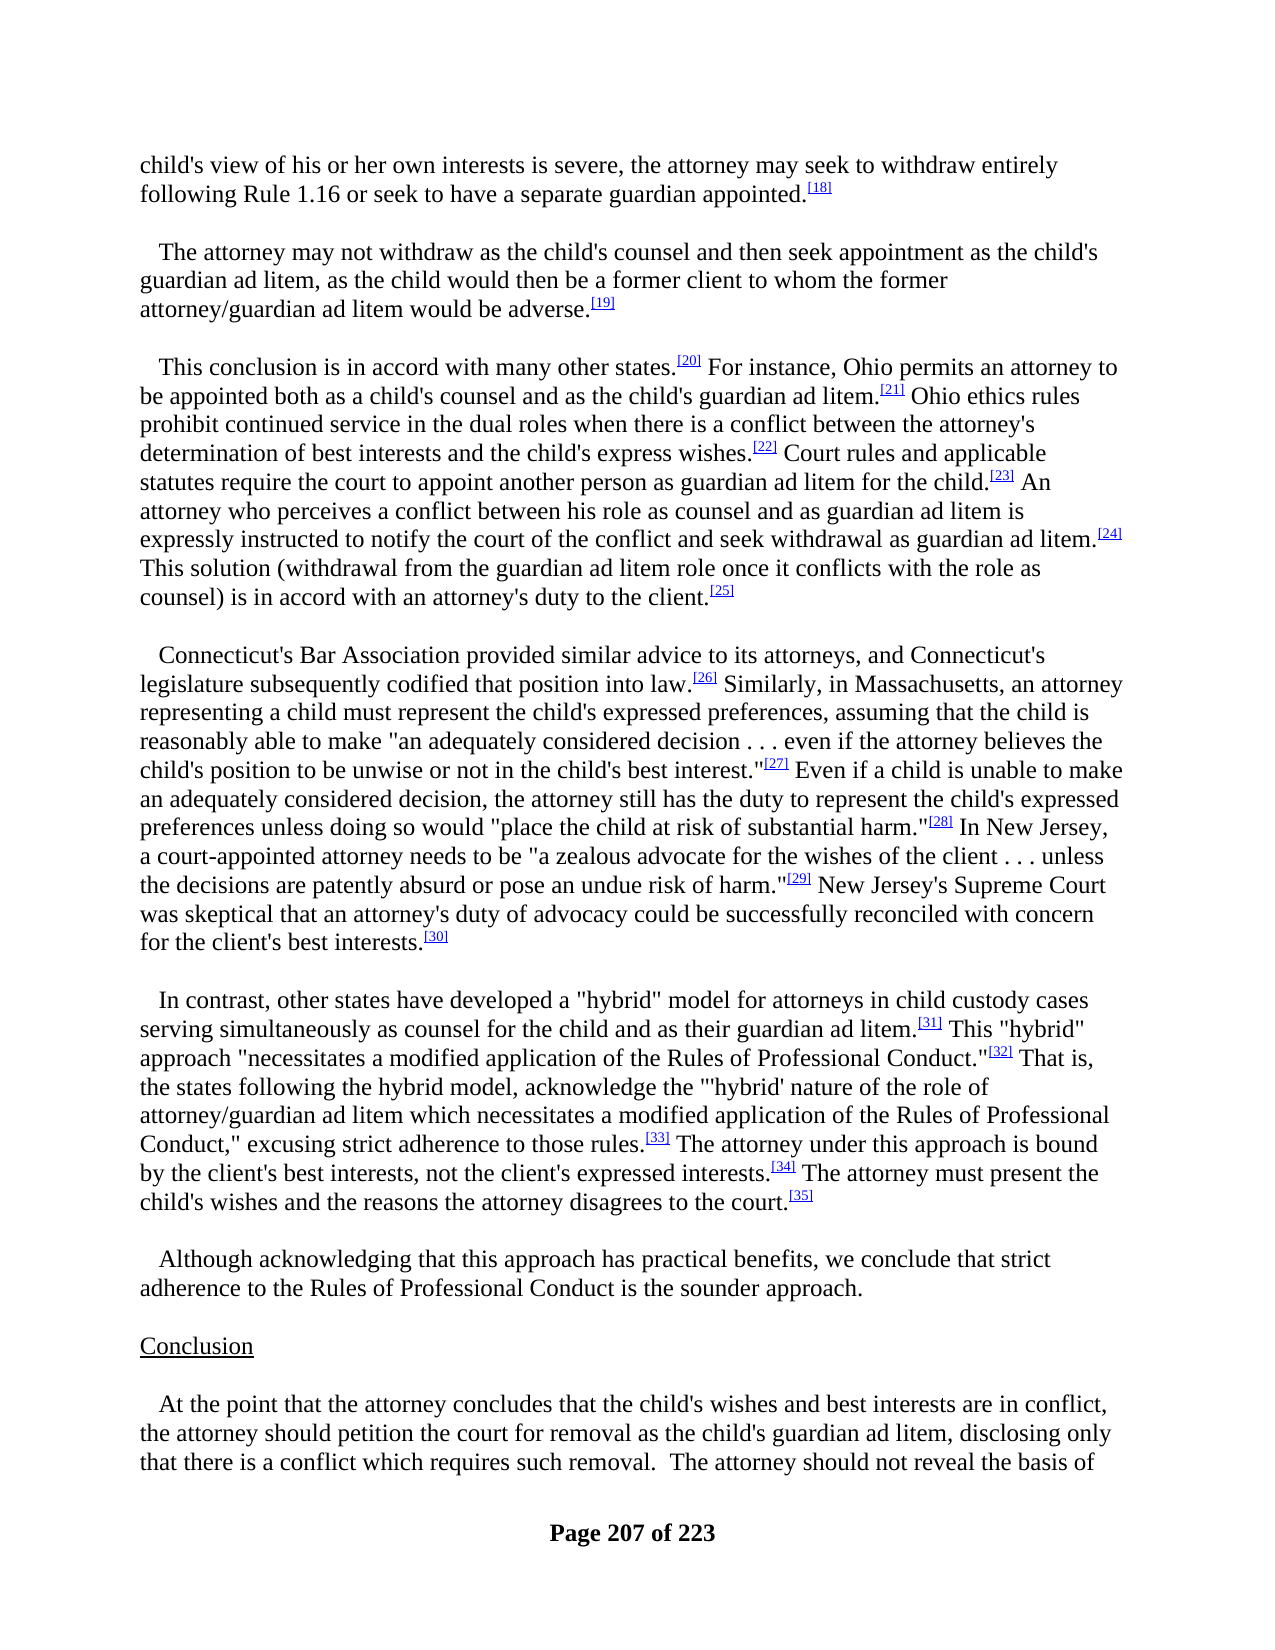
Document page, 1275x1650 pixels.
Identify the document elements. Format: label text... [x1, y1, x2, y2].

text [139, 1389, 1125, 1475]
text Conclusion [139, 1331, 1125, 1360]
text Connecticut's Bar Association provided similar advice to its attorneys, and Connecticut's legislature subsequently codified that position into law.[26] Similarly, in Massachusetts, an attorney representing a child must represent the child's expressed preferences, assuming that the child is reasonably able to make "an adequately considered decision . . . even if the attorney believes the child's position to be unwise or not in the child's best interest."[27] Even if a child is unable to make an adequately considered decision, the attorney still has the duty to represent the child's expressed preferences unless doing so would "place the child at risk of substantial harm."[28] In New Jersey, a court-appointed attorney needs to be "a zealous advocate for the wishes of the client . . . unless the decisions are patently absurd or pose an undue risk of harm."[29] New Jersey's Supreme Court was skeptical that an attorney's duty of advocacy could be successfully reconciled with concern for the client's best interests.[30] [139, 640, 1125, 956]
text Although acknowledging that this approach has practical benefits, we conclude that strict adherence to the Rules of Professional Conduct is the sounder approach. [139, 1244, 1125, 1302]
text In contrast, other states have developed a "hybrid" model for attorneys in child custody cases serving simultaneously as counsel for the child and as their guardian ad litem.[31] This "hybrid" approach "necessitates a modified application of the Rules of Professional Conduct."[32] That is, the states following the hybrid model, acknowledge the "'hybrid' nature of the role of attorney/guardian ad litem which necessitates a modified application of the Rules of Professional Conduct," excusing strict adherence to those rules.[33] The attorney under this approach is bound by the client's best interests, not the client's expressed interests.[34] The attorney must present the child's wishes and the reasons the attorney disagrees to the court.[35] [139, 985, 1125, 1215]
text This conclusion is in accord with many other states.[20] For instance, Ohio permits an attorney to be appointed both as a child's counsel and as the child's guardian ad litem.[21] Ohio ethics rules prohibit continued service in the dual roles when there is a conflict between the attorney's determination of best interests and the child's express wishes.[22] Court rules and applicable statutes require the court to appoint another person as guardian ad litem for the child.[23] An attorney who perceives a conflict between his role as counsel and as guardian ad litem is expressly instructed to notify the court of the conflict and seek withdrawal as guardian ad litem.[24] This solution (withdrawal from the guardian ad litem role once it conflicts with the role as counsel) is in accord with an attorney's duty to the client.[25] [139, 352, 1125, 611]
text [139, 150, 1125, 207]
text The attorney may not withdraw as the child's counsel and then seek appointment as the child's guardian ad litem, as the child would then be a former client to whom the former attorney/guardian ad litem would be adverse.[19] [139, 237, 1125, 323]
